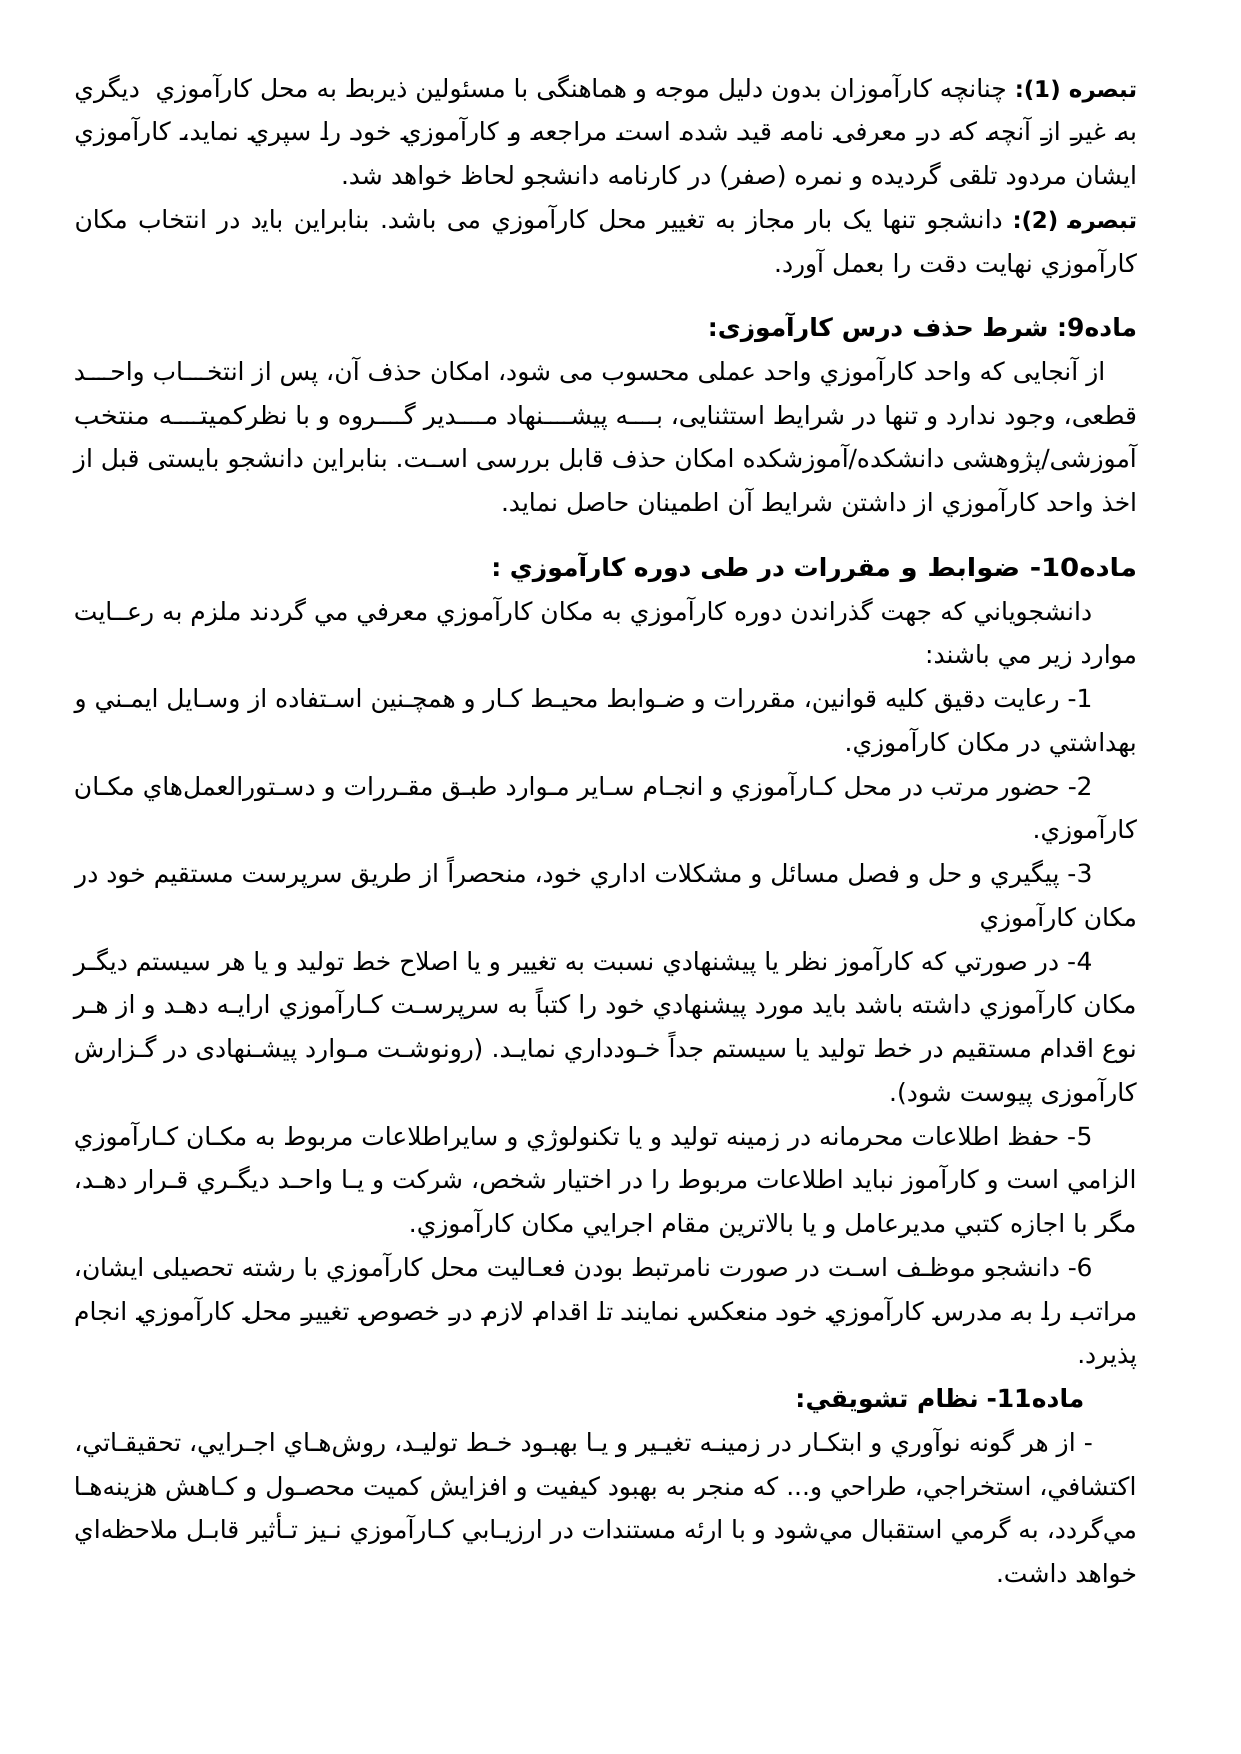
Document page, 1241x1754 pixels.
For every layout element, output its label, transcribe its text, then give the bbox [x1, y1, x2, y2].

text ماده11- نظام تشويقي: [74, 1384, 1137, 1413]
text 1- رعايت دقيق كليه قوانين، مقررات و ضوابط محيط كار و همچنين استفاده از وسايل ايمني و بهداشتي در مکان کارآموزي. [74, 684, 1137, 757]
text 3- پيگيري و حل و فصل مسائل و مشكلات اداري خود، منحصراً از طريق سرپرست مستقيم خود در مکان کارآموزي [74, 859, 1137, 932]
text 2- حضور مرتب در محل كارآموزي و انجام ساير موارد طبق مقررات و دستورالعمل‌هاي مکان کارآموزي. [74, 772, 1137, 845]
text 5- حفظ اطلاعات محرمانه در زمينه توليد و يا تكنولوژي و سايراطلاعات مربوط به مکان کارآموزي الزامي است و كارآموز نبايد اطلاعات مربوط را در اختيار شخص، شركت و يا واحد ديگري قرار دهد، مگر با اجازه كتبي مديرعامل و يا بالاترين مقام اجرايي مکان کارآموزي. [74, 1122, 1137, 1238]
text ماده9: شرط حذف درس کارآموزی: [74, 313, 1137, 343]
text ماده10- ضوابط و ﻣﻘﺮرات در ﻃﯽ دوره ﮐﺎرآﻣﻮزي : [74, 553, 1137, 582]
text ﺗﺒﺼﺮه (2): داﻧﺸﺠﻮ ﺗﻨﻬﺎ ﯾﮏ ﺑﺎر ﻣﺠﺎز ﺑﻪ ﺗﻐﯿﯿﺮ ﻣﺤﻞ ﮐﺎرآﻣﻮزي ﻣﯽ ﺑﺎﺷﺪ. ﺑﻨﺎﺑﺮاﯾﻦ ﺑﺎﯾد در اﻧﺘﺨﺎب ﻣﮑﺎن ﮐﺎرآﻣﻮزي ﻧﻬﺎﯾﺖ دﻗﺖ را ﺑﻌﻤﻞ آورد. [74, 205, 1137, 278]
text از آﻧﺠﺎﯾﯽ ﮐﻪ واﺣﺪ ﮐﺎرآﻣﻮزي واﺣﺪ ﻋﻤﻠﯽ ﻣﺤﺴﻮب ﻣﯽ ﺷﻮد، اﻣﮑﺎن ﺣﺬف آن، پس از انتخاب واحد قطعی، وﺟﻮد ﻧﺪارد و ﺗﻨﻬﺎ در ﺷﺮاﯾﻂ اﺳﺘﺜﻨﺎﯾﯽ، به پیشنهاد مدیر گروه و ﺑﺎ ﻧﻈﺮکمیته منتخب آموزشی/پژوهشی دانشکده/آموزشکده اﻣﮑﺎن ﺣﺬف قابل بررسی است. ﺑﻨﺎﺑﺮاﯾﻦ داﻧﺸﺠﻮ ﺑﺎﯾﺴﺘﯽ ﻗﺒﻞ از اﺧﺬ واﺣﺪ ﮐﺎرآﻣﻮزي از داﺷﺘﻦ ﺷﺮاﯾﻂ آن اﻃﻤﯿﻨﺎن ﺣﺎﺻﻞ ﻧﻤﺎﯾﺪ. [74, 357, 1137, 518]
text - از هر گونه نوآوري و ابتكار در زمينه تغيير و يا بهبود خط توليد، روش‌هاي اجرايي، تحقيقاتي، اكتشافي، استخراجي، طراحي و... كه منجر به بهبود كيفيت و افزايش كميت محصول و كاهش هزينه‌ها مي‌گردد، به گرمي استقبال مي‌شود و با ارئه مستندات در ارزيابي كارآموزي نيز تأثير قابل ملاحظه‌اي خواهد داشت. [74, 1428, 1137, 1588]
text 6- داﻧﺸﺠﻮ ﻣﻮظف است در ﺻﻮرت ﻧﺎﻣﺮﺗﺒﻂ ﺑﻮدن فعالیت ﻣﺤﻞ ﮐﺎرآﻣﻮزي ﺑﺎ رﺷﺘﻪ ﺗﺤﺼﯿﻠﯽ اﯾﺸﺎن، ﻣﺮاﺗﺐ را ﺑﻪ مدرس ﮐﺎرآﻣﻮزي ﺧﻮد ﻣﻨﻌﮑﺲ ﻧﻤﺎﯾﻨﺪ ﺗﺎ اﻗﺪام ﻻزم در ﺧﺼﻮص ﺗﻐﯿﯿﺮ ﻣﺤﻞ ﮐﺎرآﻣﻮزي اﻧﺠﺎم ﭘﺬﯾﺮد. [74, 1253, 1137, 1370]
text 4- در صورتي كه كارآموز نظر يا پيشنهادي نسبت به تغيير و يا اصلاح خط توليد و يا هر سيستم ديگر مکان کارآموزي داشته باشد بايد مورد پيشنهادي خود را كتباً به سرپرست کارآموزي ارايه دهد و از هر نوع اقدام مستقيم در خط توليد يا سيستم جداً خودداري نمايد. (رونوشت موارد پیشنهادی در گزارش کارآموزی پیوست شود). [74, 947, 1137, 1107]
text دانشجوياني كه جهت گذراندن دوره كارآموزي به مکان کارآموزي معرفي مي گردند ملزم به رعايت موارد زير مي باشند: [74, 597, 1137, 670]
text ﺗﺒﺼﺮه (1): ﭼﻨﺎﻧﭽﻪ ﮐﺎرآﻣﻮزان ﺑﺪون دﻟﯿﻞ ﻣﻮﺟﻪ و ﻫﻤﺎﻫﻨﮕﯽ ﺑﺎ ﻣﺴﺌﻮﻟﯿﻦ ذﯾﺮﺑﻂ ﺑﻪ ﻣﺤﻞ ﮐﺎرآﻣﻮزي دﯾﮕﺮي ﺑﻪ ﻏﯿﺮ از آﻧﭽﻪ ﮐﻪ در ﻣﻌﺮﻓﯽ ﻧﺎﻣﻪ ﻗﯿﺪ ﺷﺪه اﺳﺖ ﻣﺮاﺟﻌﻪ و ﮐﺎرآﻣﻮزي ﺧﻮد را ﺳﭙﺮي ﻧﻤﺎﯾﺪ، ﮐﺎرآﻣﻮزي اﯾﺸﺎن ﻣﺮدود ﺗﻠﻘﯽ ﮔﺮدﯾﺪه و ﻧﻤﺮه (صفر) در ﮐﺎرﻧﺎﻣﻪ داﻧﺸﺠﻮ ﻟﺤﺎظ ﺧﻮاﻫﺪ ﺷﺪ. [74, 74, 1137, 191]
